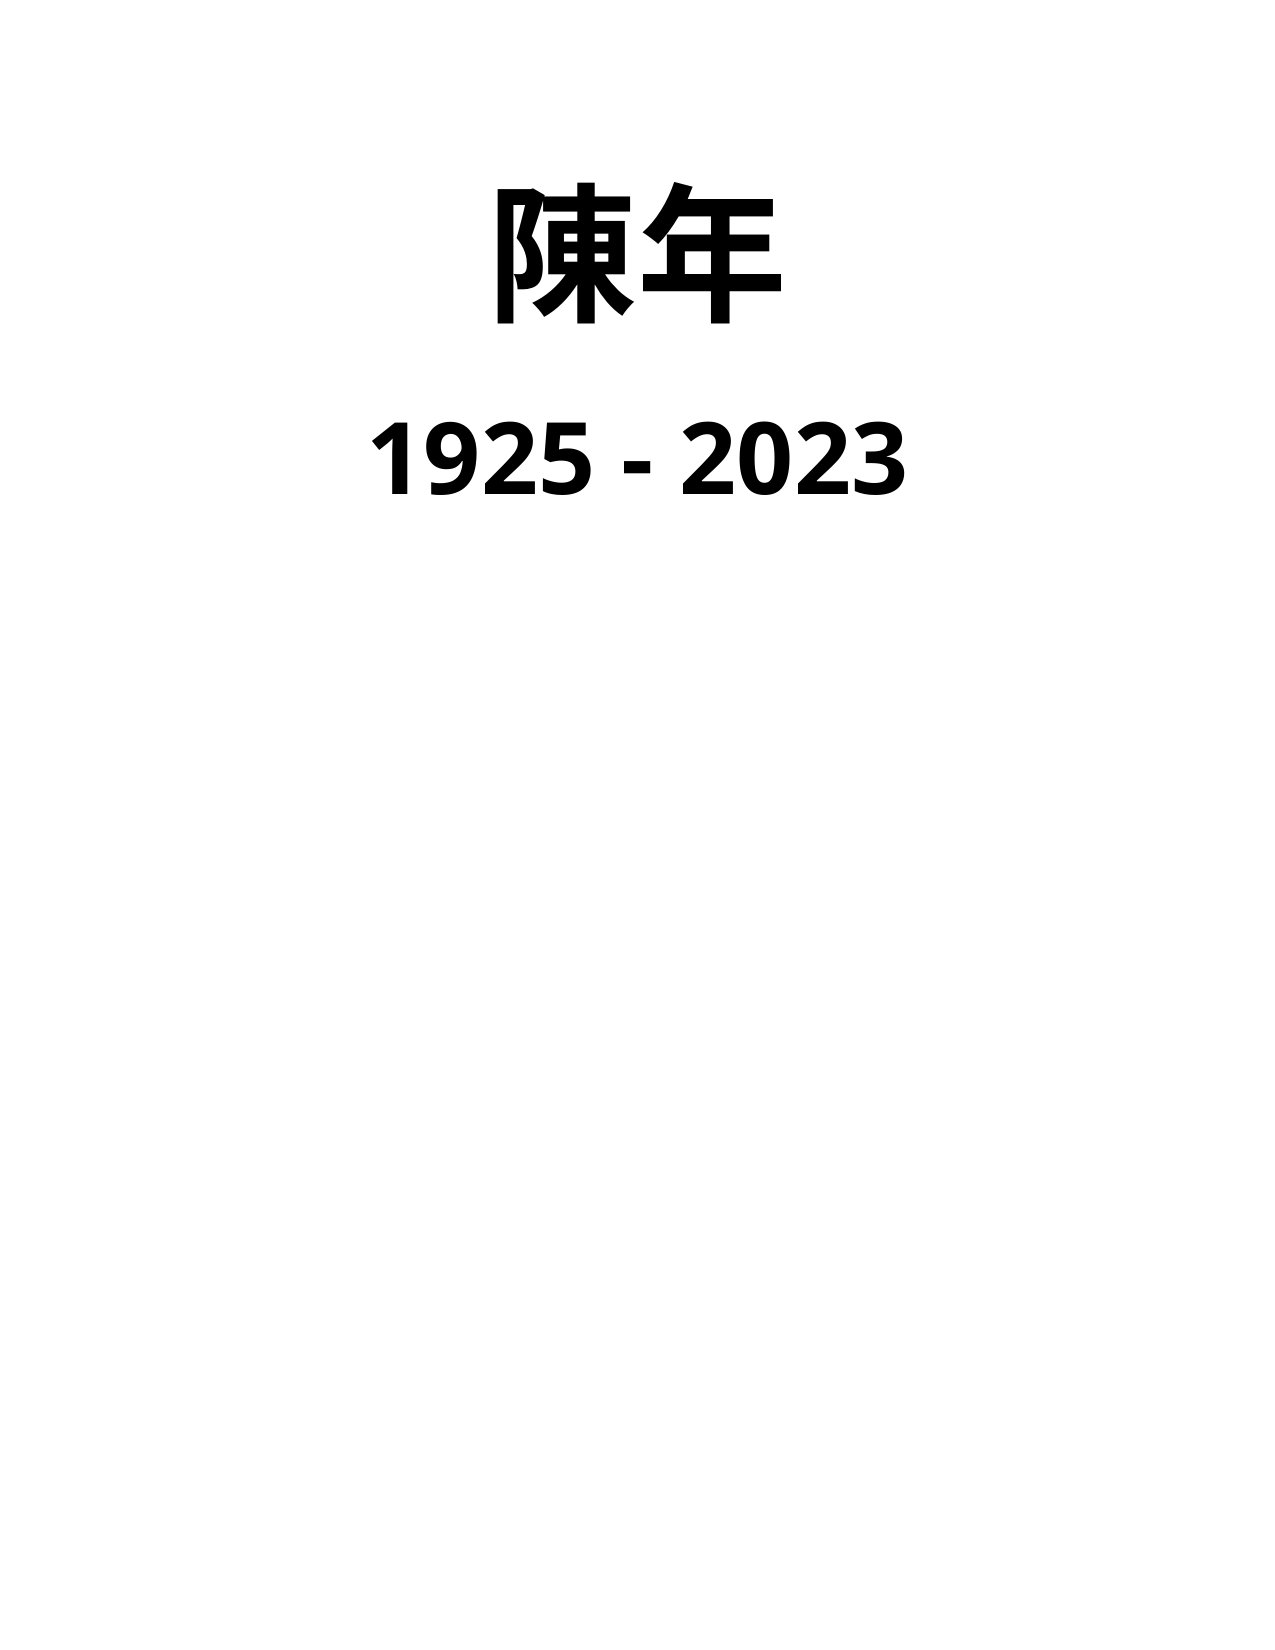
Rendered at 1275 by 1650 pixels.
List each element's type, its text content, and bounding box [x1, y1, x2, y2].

text 陳年 [150, 150, 1125, 354]
text 1925 - 2023 [150, 387, 1125, 523]
